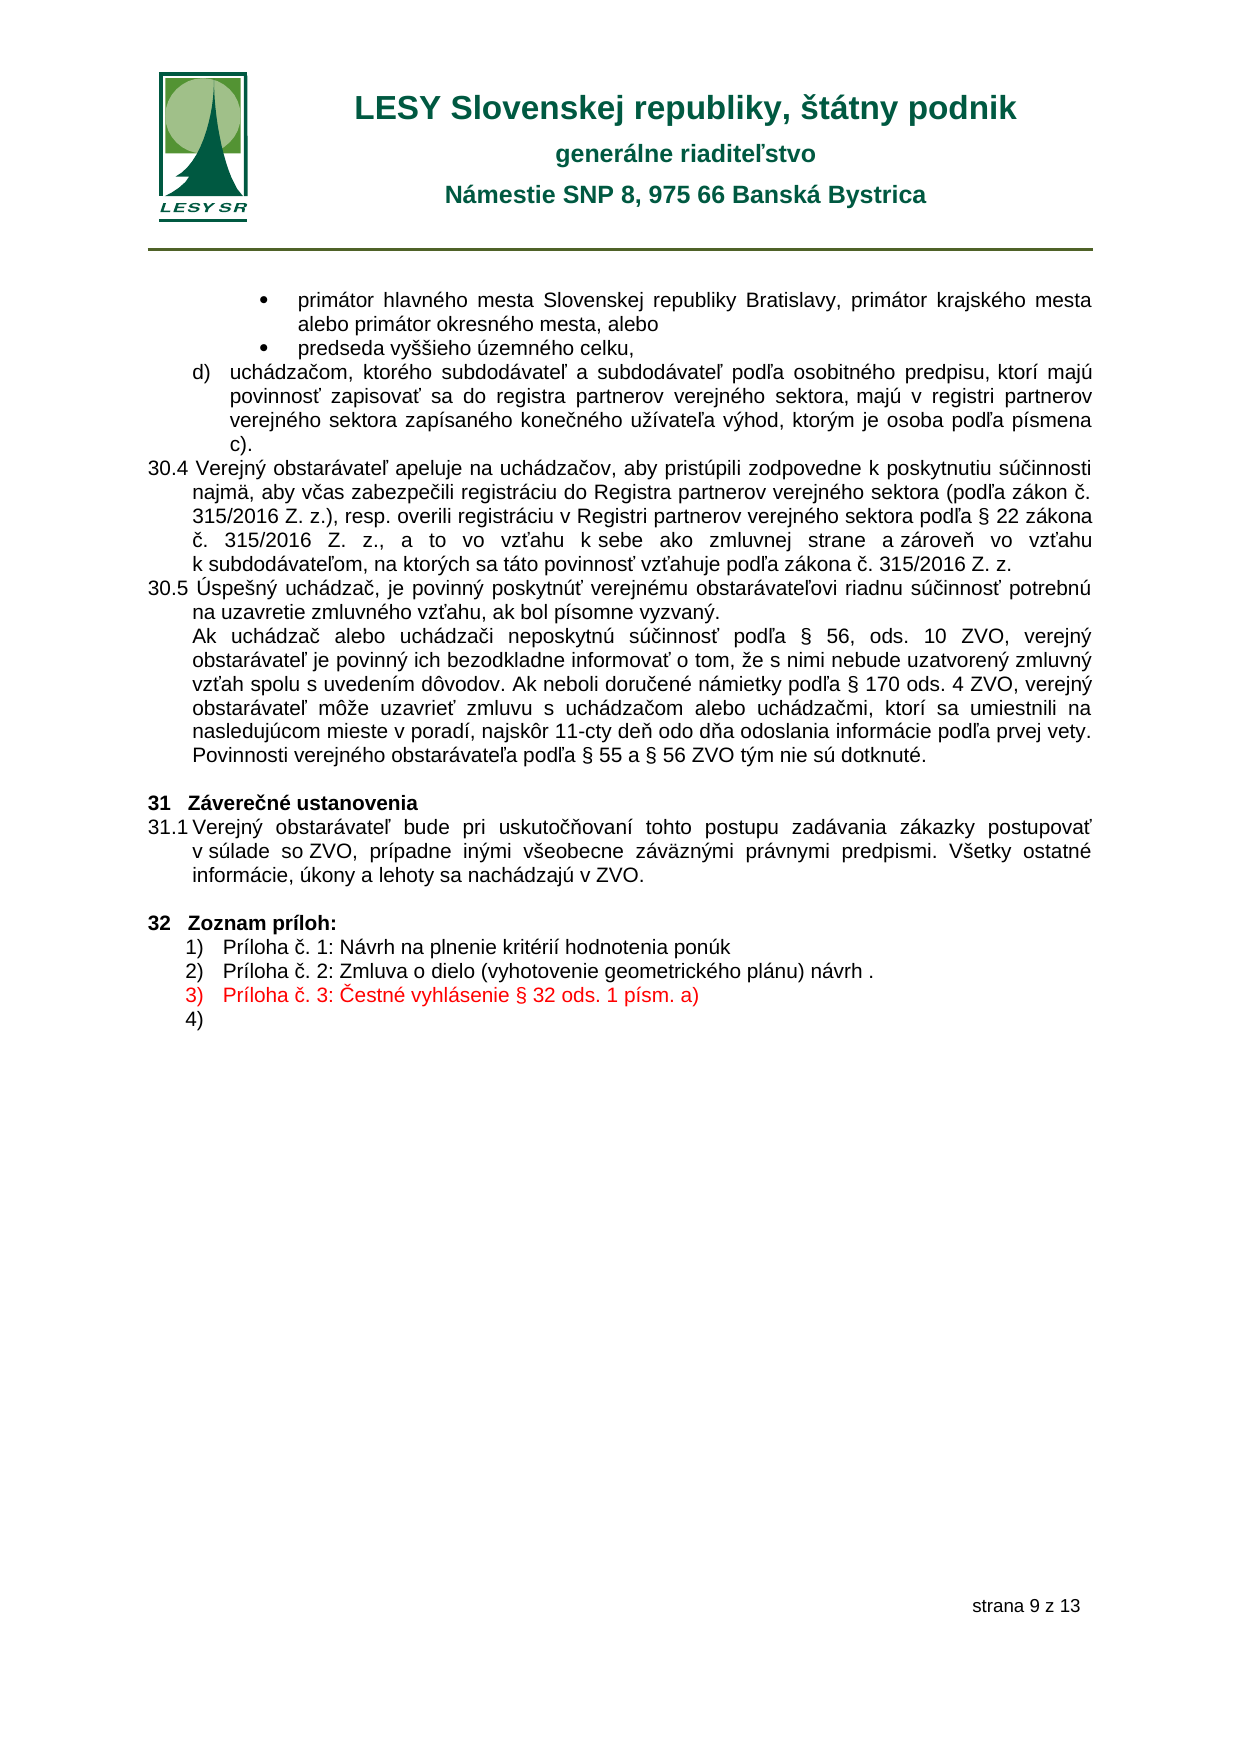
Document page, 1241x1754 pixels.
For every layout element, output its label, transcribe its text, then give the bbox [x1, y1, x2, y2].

list predseda vyššieho územného celku, [260, 336, 1093, 360]
list Záverečné ustanovenia [148, 791, 1093, 815]
list uchádzačom, ktorého subdodávateľ a subdodávateľ podľa osobitného predpisu, ktorí majú povinnosť zapisovať sa do registra partnerov verejného sektora, majú v registri partnerov verejného sektora zapísaného konečného užívateľa výhod, ktorým je osoba podľa písmena c). [192, 360, 1093, 456]
list Príloha č. 1: Návrh na plnenie kritérií hodnotenia ponúk [185, 935, 1093, 959]
list primátor hlavného mesta Slovenskej republiky Bratislavy, primátor krajského mesta alebo primátor okresného mesta, alebo [260, 288, 1093, 336]
list Zoznam príloh: [148, 911, 1093, 935]
list Verejný obstarávateľ bude pri uskutočňovaní tohto postupu zadávania zákazky postupovať v súlade so ZVO, prípadne inými všeobecne záväznými právnymi predpismi. Všetky ostatné informácie, úkony a lehoty sa nachádzajú v ZVO. [148, 815, 1093, 887]
text 30.5 Úspešný uchádzač, je povinný poskytnúť verejnému obstarávateľovi riadnu súčinnosť potrebnú na uzavretie zmluvného vzťahu, ak bol písomne vyzvaný. [148, 576, 1093, 623]
list Príloha č. 2: Zmluva o dielo (vyhotovenie geometrického plánu) návrh . [185, 959, 1093, 983]
list Ak uchádzač alebo uchádzači neposkytnú súčinnosť podľa § 56, ods. 10 ZVO, verejný obstarávateľ je povinný ich bezodkladne informovať o tom, že s nimi nebude uzatvorený zmluvný vzťah spolu s uvedením dôvodov. Ak neboli doručené námietky podľa § 170 ods. 4 ZVO, verejný obstarávateľ môže uzavrieť zmluvu s uchádzačom alebo uchádzačmi, ktorí sa umiestnili na nasledujúcom mieste v poradí, najskôr 11-cty deň odo dňa odoslania informácie podľa prvej vety. Povinnosti verejného obstarávateľa podľa § 55 a § 56 ZVO tým nie sú dotknuté. [192, 623, 1093, 767]
list Príloha č. 3: Čestné vyhlásenie § 32 ods. 1 písm. a) [185, 983, 1093, 1007]
text 30.4 Verejný obstarávateľ apeluje na uchádzačov, aby pristúpili zodpovedne k poskytnutiu súčinnosti najmä, aby včas zabezpečili registráciu do Registra partnerov verejného sektora (podľa zákon č. 315/2016 Z. z.), resp. overili registráciu v Registri partnerov verejného sektora podľa § 22 zákona č. 315/2016 Z. z., a to vo vzťahu k sebe ako zmluvnej strane a zároveň vo vzťahu k subdodávateľom, na ktorých sa táto povinnosť vzťahuje podľa zákona č. 315/2016 Z. z. [148, 456, 1093, 576]
